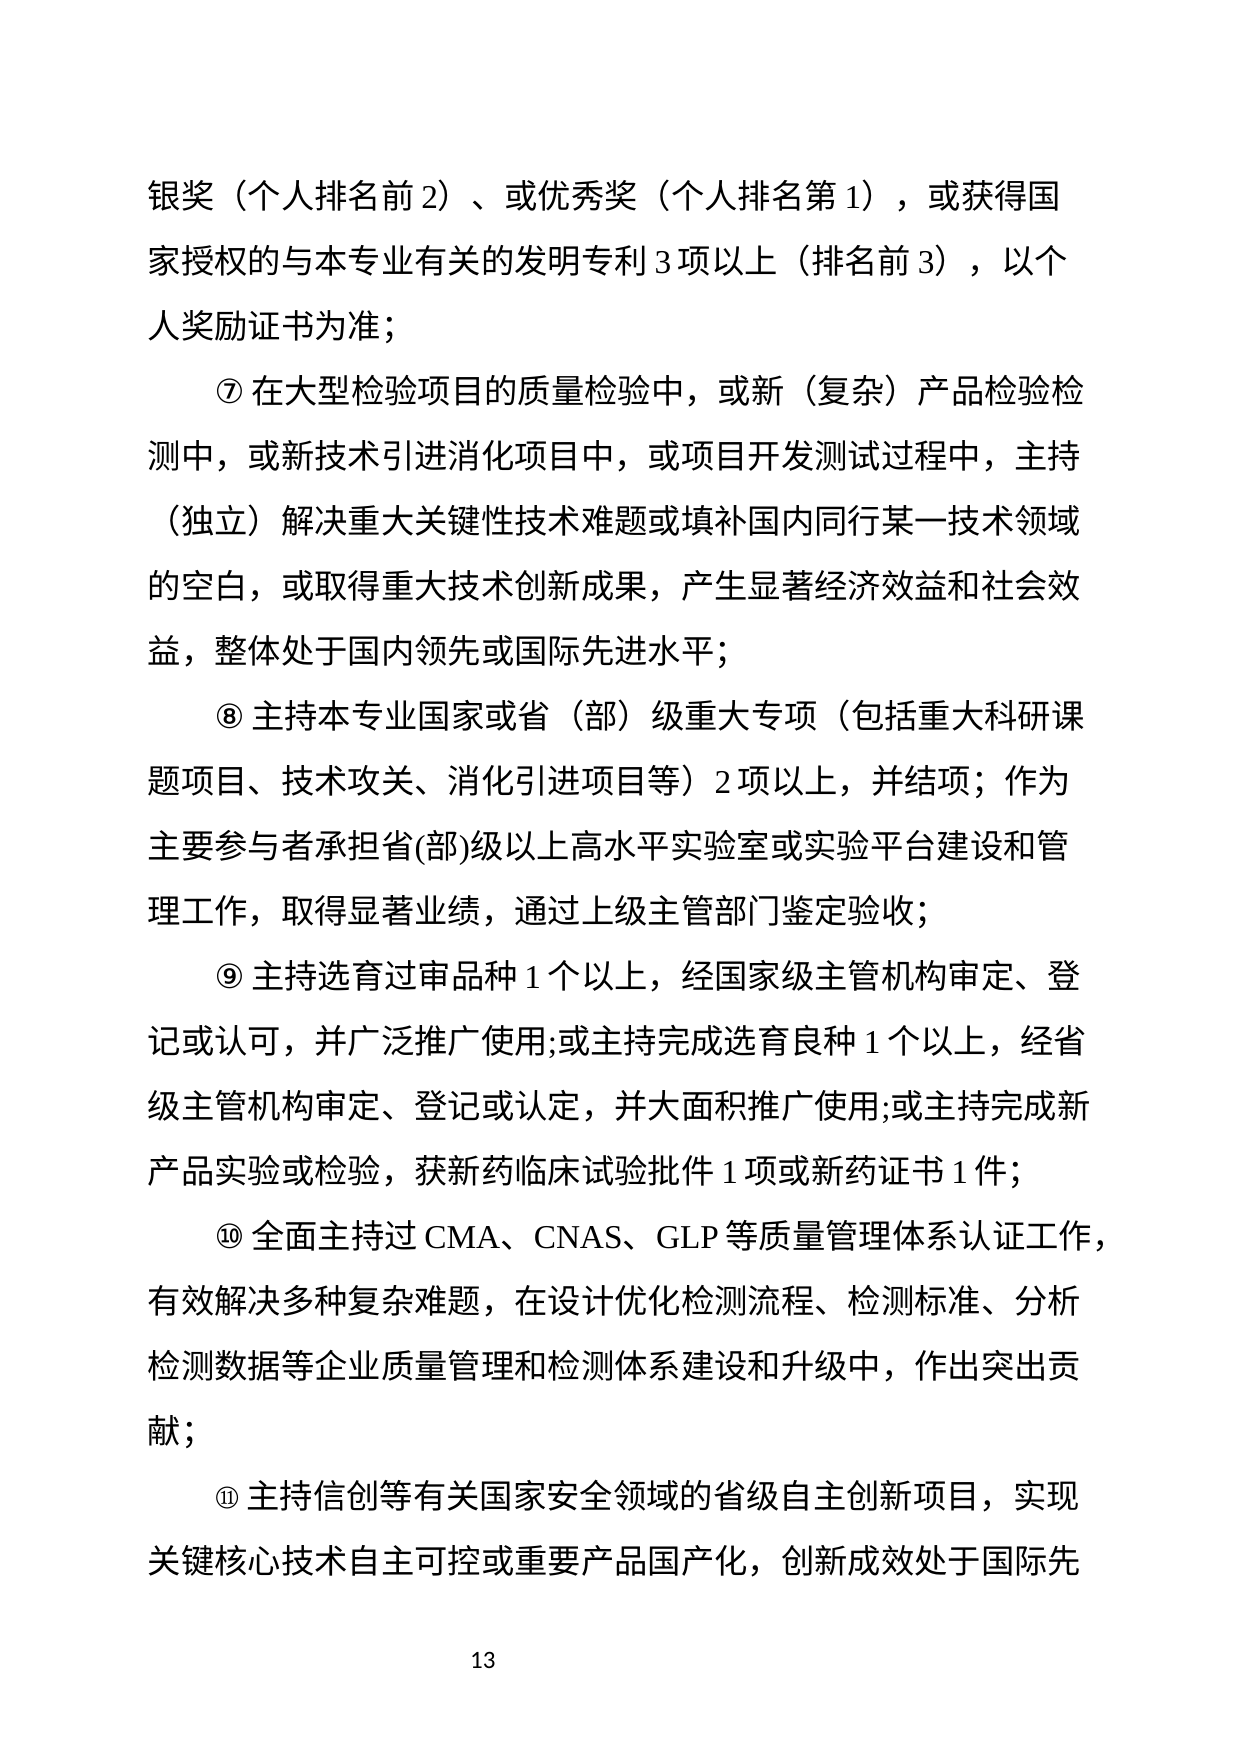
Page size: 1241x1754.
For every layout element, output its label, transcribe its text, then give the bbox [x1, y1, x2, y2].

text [148, 162, 1093, 357]
text ⑩全面主持过CMA、CNAS、GLP等质量管理体系认证工作，有效解决多种复杂难题，在设计优化检测流程、检测标准、分析检测数据等企业质量管理和检测体系建设和升级中，作出突出贡献； [148, 1202, 1093, 1462]
text ⑦在大型检验项目的质量检验中，或新（复杂）产品检验检测中，或新技术引进消化项目中，或项目开发测试过程中，主持（独立）解决重大关键性技术难题或填补国内同行某一技术领域的空白，或取得重大技术创新成果，产生显著经济效益和社会效益，整体处于国内领先或国际先进水平； [148, 357, 1093, 682]
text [148, 1462, 1093, 1592]
text ⑨主持选育过审品种1个以上，经国家级主管机构审定、登记或认可，并广泛推广使用;或主持完成选育良种1个以上，经省级主管机构审定、登记或认定，并大面积推广使用;或主持完成新产品实验或检验，获新药临床试验批件1项或新药证书1件； [148, 942, 1093, 1202]
text ⑧主持本专业国家或省（部）级重大专项（包括重大科研课题项目、技术攻关、消化引进项目等）2项以上，并结项；作为主要参与者承担省(部)级以上高水平实验室或实验平台建设和管理工作，取得显著业绩，通过上级主管部门鉴定验收； [148, 682, 1093, 942]
